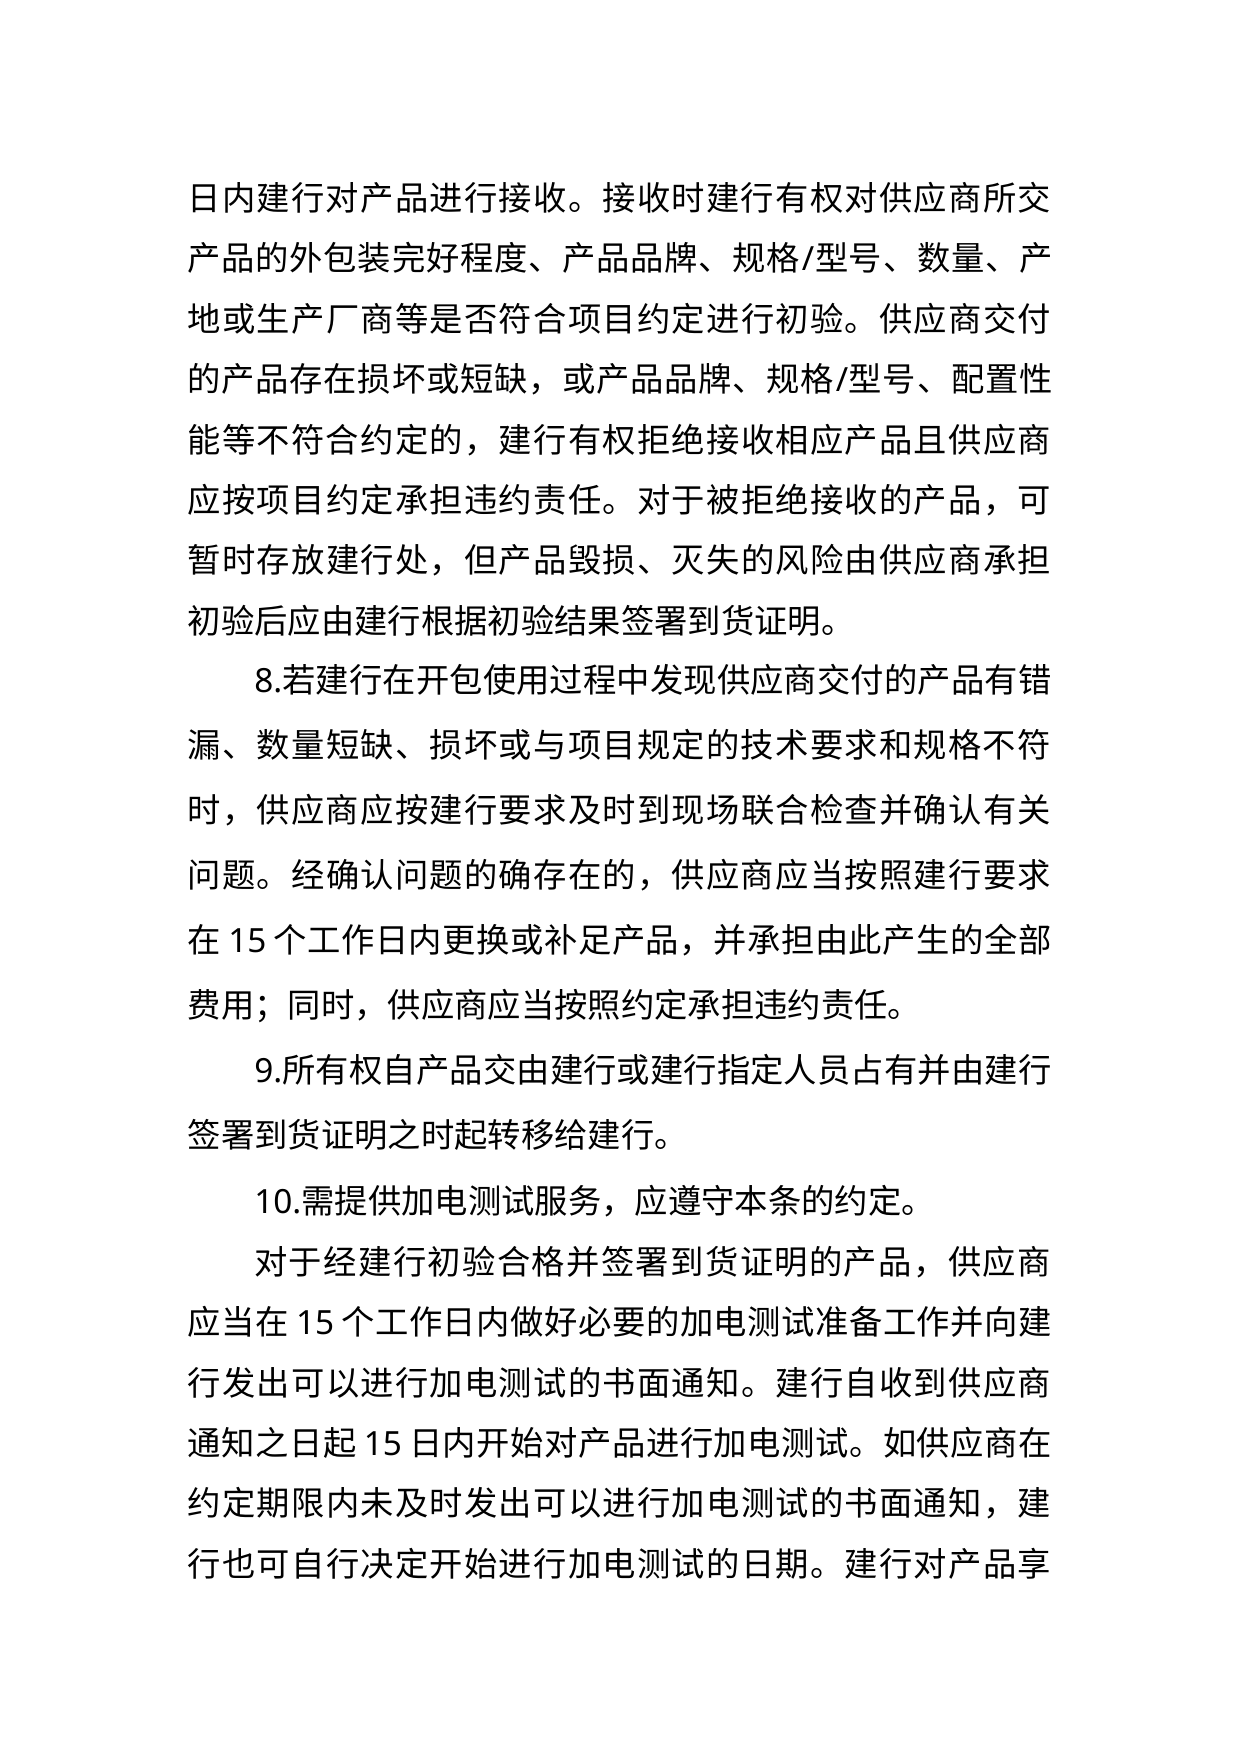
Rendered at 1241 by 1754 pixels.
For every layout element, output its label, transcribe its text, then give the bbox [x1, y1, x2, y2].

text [187, 162, 1053, 645]
text 10.需提供加电测试服务，应遵守本条的约定。 [187, 1165, 1053, 1226]
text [187, 1226, 1053, 1588]
text 8.若建行在开包使用过程中发现供应商交付的产品有错漏、数量短缺、损坏或与项目规定的技术要求和规格不符时，供应商应按建行要求及时到现场联合检查并确认有关问题。经确认问题的确存在的，供应商应当按照建行要求在15个工作日内更换或补足产品，并承担由此产生的全部费用；同时，供应商应当按照约定承担违约责任。 [187, 645, 1053, 1035]
text 9.所有权自产品交由建行或建行指定人员占有并由建行签署到货证明之时起转移给建行。 [187, 1035, 1053, 1165]
